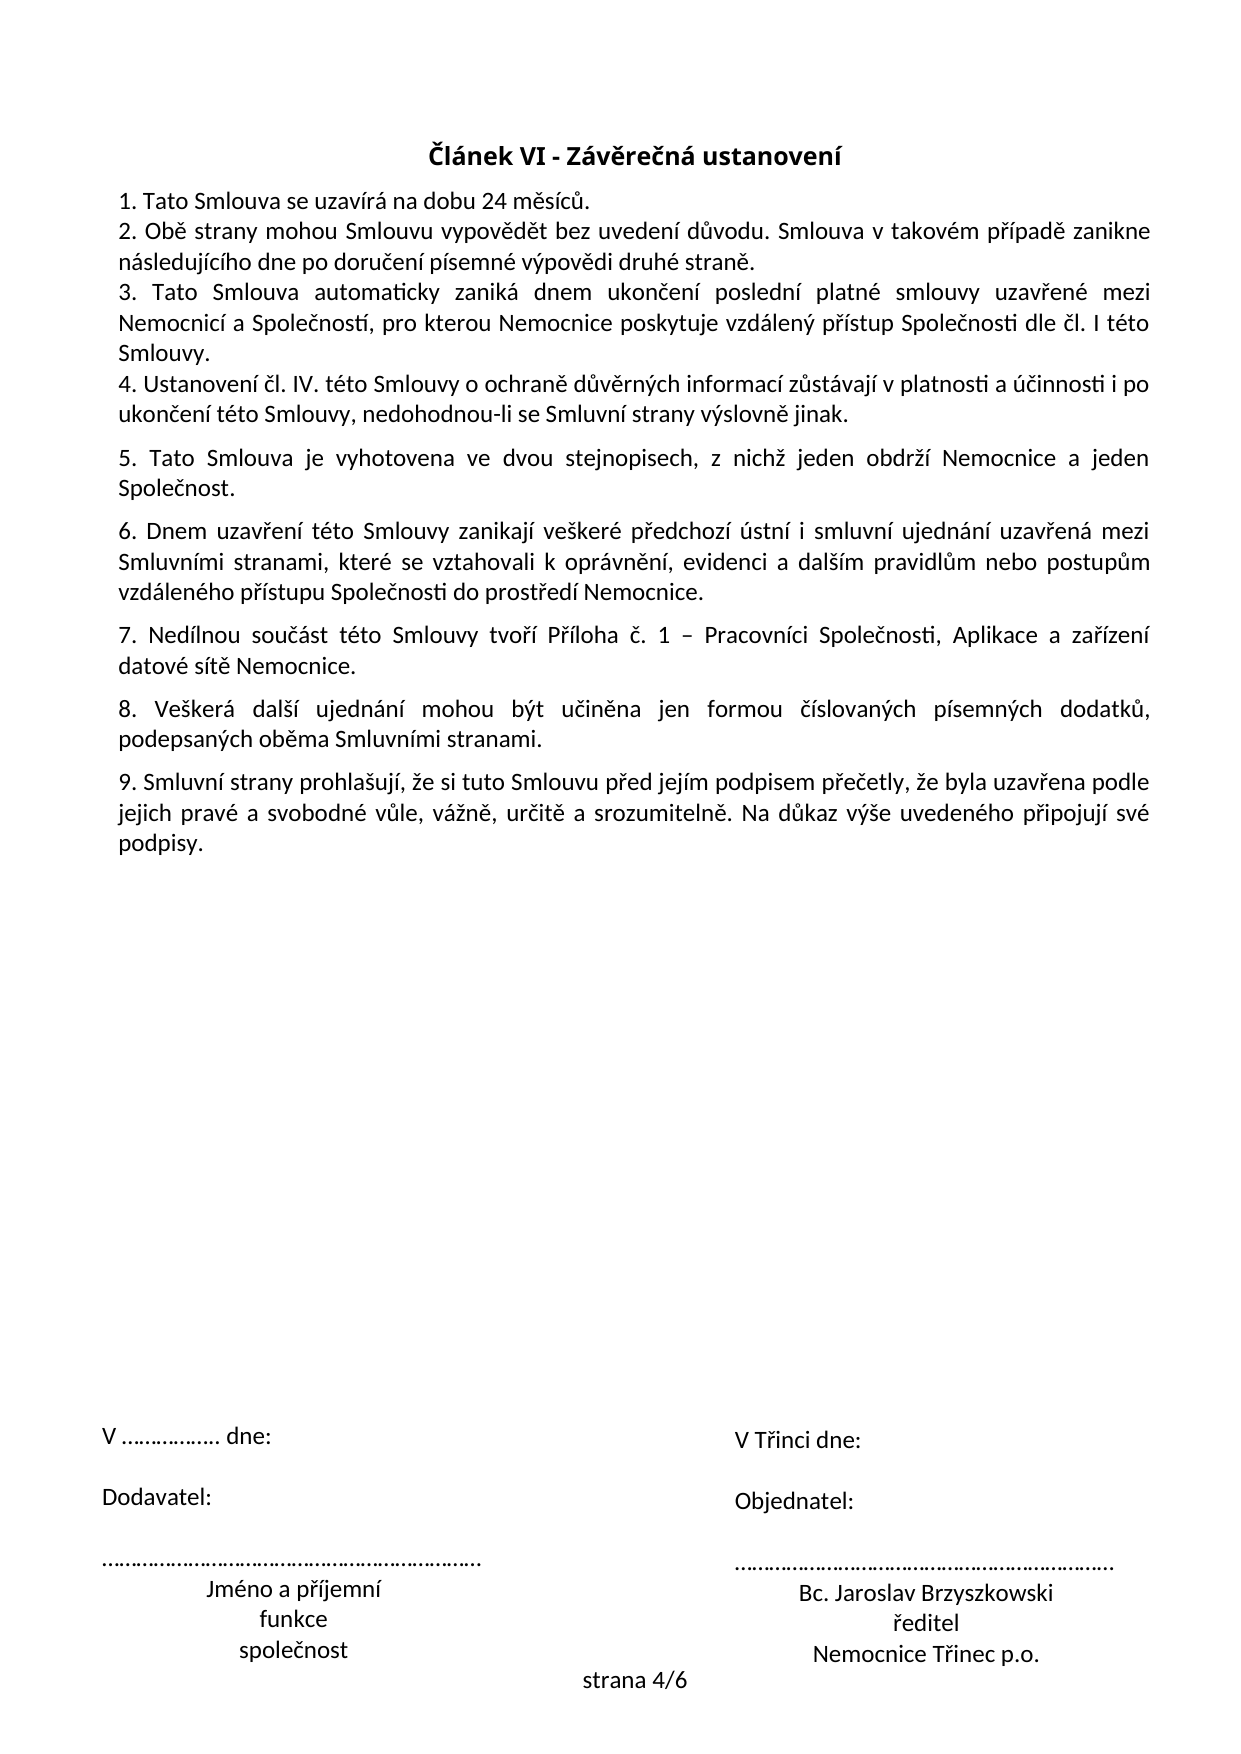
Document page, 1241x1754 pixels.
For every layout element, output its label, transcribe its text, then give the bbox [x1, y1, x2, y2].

text 9. Smluvní strany prohlašují, že si tuto Smlouvu před jejím podpisem přečetly, že byla uzavřena podle jejich pravé a svobodné vůle, vážně, určitě a srozumitelně. Na důkaz výše uvedeného připojují své podpisy. [118, 766, 1152, 858]
text 7. Nedílnou součást této Smlouvy tvoří Příloha č. 1 – Pracovníci Společnosti, Aplikace a zařízení datové sítě Nemocnice. [118, 619, 1152, 680]
text 6. Dnem uzavření této Smlouvy zanikají veškeré předchozí ústní i smluvní ujednání uzavřená mezi Smluvními stranami, které se vztahovali k oprávnění, evidenci a dalším pravidlům nebo postupům vzdáleného přístupu Společnosti do prostředí Nemocnice. [118, 515, 1152, 607]
text 5. Tato Smlouva je vyhotovena ve dvou stejnopisech, z nichž jeden obdrží Nemocnice a jeden Společnost. [118, 442, 1152, 503]
text 4. Ustanovení čl. IV. této Smlouvy o ochraně důvěrných informací zůstávají v platnosti a účinnosti i po ukončení této Smlouvy, nedohodnou-li se Smluvní strany výslovně jinak. [118, 368, 1152, 429]
text 8. Veškerá další ujednání mohou být učiněna jen formou číslovaných písemných dodatků, podepsaných oběma Smluvními stranami. [118, 693, 1152, 754]
text 1. Tato Smlouva se uzavírá na dobu 24 měsíců. [118, 185, 1152, 216]
text Článek VI - Závěrečná ustanovení [118, 138, 1152, 172]
text 2. Obě strany mohou Smlouvu vypovědět bez uvedení důvodu. Smlouva v takovém případě zanikne následujícího dne po doručení písemné výpovědi druhé straně. [118, 216, 1152, 277]
text 3. Tato Smlouva automaticky zaniká dnem ukončení poslední platné smlouvy uzavřené mezi Nemocnicí a Společností, pro kterou Nemocnice poskytuje vzdálený přístup Společnosti dle čl. I této Smlouvy. [118, 277, 1152, 368]
